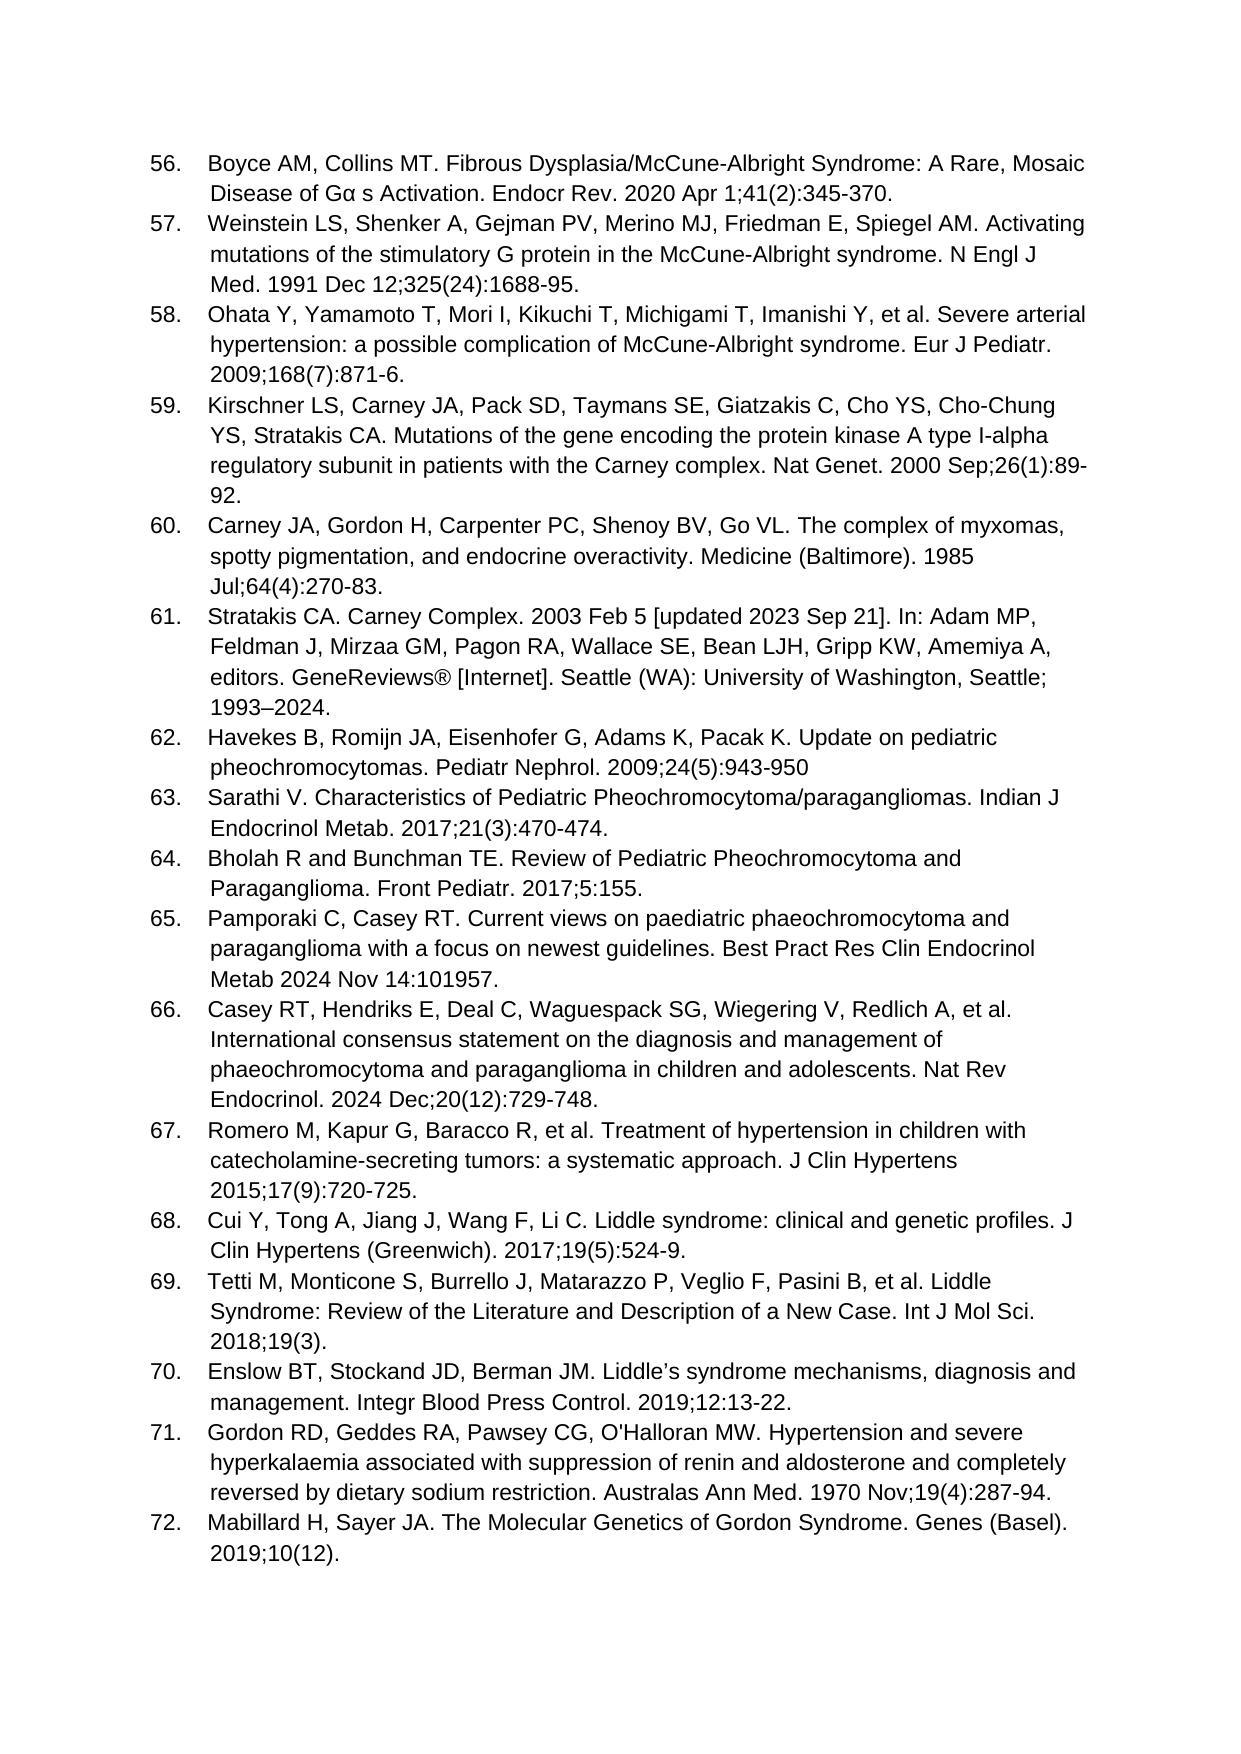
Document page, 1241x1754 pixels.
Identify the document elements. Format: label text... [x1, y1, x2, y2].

text 69. Tetti M, Monticone S, Burrello J, Matarazzo P, Veglio F, Pasini B, et al. Liddle Syndrome: Review of the Literature and Description of a New Case. Int J Mol Sci. 2018;19(3). [150, 1268, 1090, 1354]
text 64. Bholah R and Bunchman TE. Review of Pediatric Pheochromocytoma and Paraganglioma. Front Pediatr. 2017;5:155. [150, 845, 1090, 901]
text 61. Stratakis CA. Carney Complex. 2003 Feb 5 [updated 2023 Sep 21]. In: Adam MP, Feldman J, Mirzaa GM, Pagon RA, Wallace SE, Bean LJH, Gripp KW, Amemiya A, editors. GeneReviews® [Internet]. Seattle (WA): University of Washington, Seattle; 1993–2024. [150, 603, 1090, 720]
text 57. Weinstein LS, Shenker A, Gejman PV, Merino MJ, Friedman E, Spiegel AM. Activating mutations of the stimulatory G protein in the McCune-Albright syndrome. N Engl J Med. 1991 Dec 12;325(24):1688-95. [150, 210, 1090, 297]
text 60. Carney JA, Gordon H, Carpenter PC, Shenoy BV, Go VL. The complex of myxomas, spotty pigmentation, and endocrine overactivity. Medicine (Baltimore). 1985 Jul;64(4):270-83. [150, 512, 1090, 599]
text 70. Enslow BT, Stockand JD, Berman JM. Liddle’s syndrome mechanisms, diagnosis and management. Integr Blood Press Control. 2019;12:13-22. [150, 1358, 1090, 1415]
text 56. Boyce AM, Collins MT. Fibrous Dysplasia/McCune-Albright Syndrome: A Rare, Mosaic Disease of Gα s Activation. Endocr Rev. 2020 Apr 1;41(2):345-370. [150, 150, 1090, 207]
text 58. Ohata Y, Yamamoto T, Mori I, Kikuchi T, Michigami T, Imanishi Y, et al. Severe arterial hypertension: a possible complication of McCune-Albright syndrome. Eur J Pediatr. 2009;168(7):871-6. [150, 301, 1090, 388]
text 59. Kirschner LS, Carney JA, Pack SD, Taymans SE, Giatzakis C, Cho YS, Cho-Chung YS, Stratakis CA. Mutations of the gene encoding the protein kinase A type I-alpha regulatory subunit in patients with the Carney complex. Nat Genet. 2000 Sep;26(1):89-92. [150, 392, 1090, 509]
text 65. Pamporaki C, Casey RT. Current views on paediatric phaeochromocytoma and paraganglioma with a focus on newest guidelines. Best Pract Res Clin Endocrinol Metab 2024 Nov 14:101957. [150, 905, 1090, 992]
text 63. Sarathi V. Characteristics of Pediatric Pheochromocytoma/paragangliomas. Indian J Endocrinol Metab. 2017;21(3):470-474. [150, 784, 1090, 841]
text 71. Gordon RD, Geddes RA, Pawsey CG, O'Halloran MW. Hypertension and severe hyperkalaemia associated with suppression of renin and aldosterone and completely reversed by dietary sodium restriction. Australas Ann Med. 1970 Nov;19(4):287-94. [150, 1419, 1090, 1506]
text 72. Mabillard H, Sayer JA. The Molecular Genetics of Gordon Syndrome. Genes (Basel). 2019;10(12). [150, 1509, 1090, 1566]
text 66. Casey RT, Hendriks E, Deal C, Waguespack SG, Wiegering V, Redlich A, et al. International consensus statement on the diagnosis and management of phaeochromocytoma and paraganglioma in children and adolescents. Nat Rev Endocrinol. 2024 Dec;20(12):729-748. [150, 996, 1090, 1113]
text 68. Cui Y, Tong A, Jiang J, Wang F, Li C. Liddle syndrome: clinical and genetic profiles. J Clin Hypertens (Greenwich). 2017;19(5):524-9. [150, 1207, 1090, 1264]
text 62. Havekes B, Romijn JA, Eisenhofer G, Adams K, Pacak K. Update on pediatric pheochromocytomas. Pediatr Nephrol. 2009;24(5):943-950 [150, 724, 1090, 781]
text 67. Romero M, Kapur G, Baracco R, et al. Treatment of hypertension in children with catecholamine-secreting tumors: a systematic approach. J Clin Hypertens 2015;17(9):720-725. [150, 1117, 1090, 1203]
